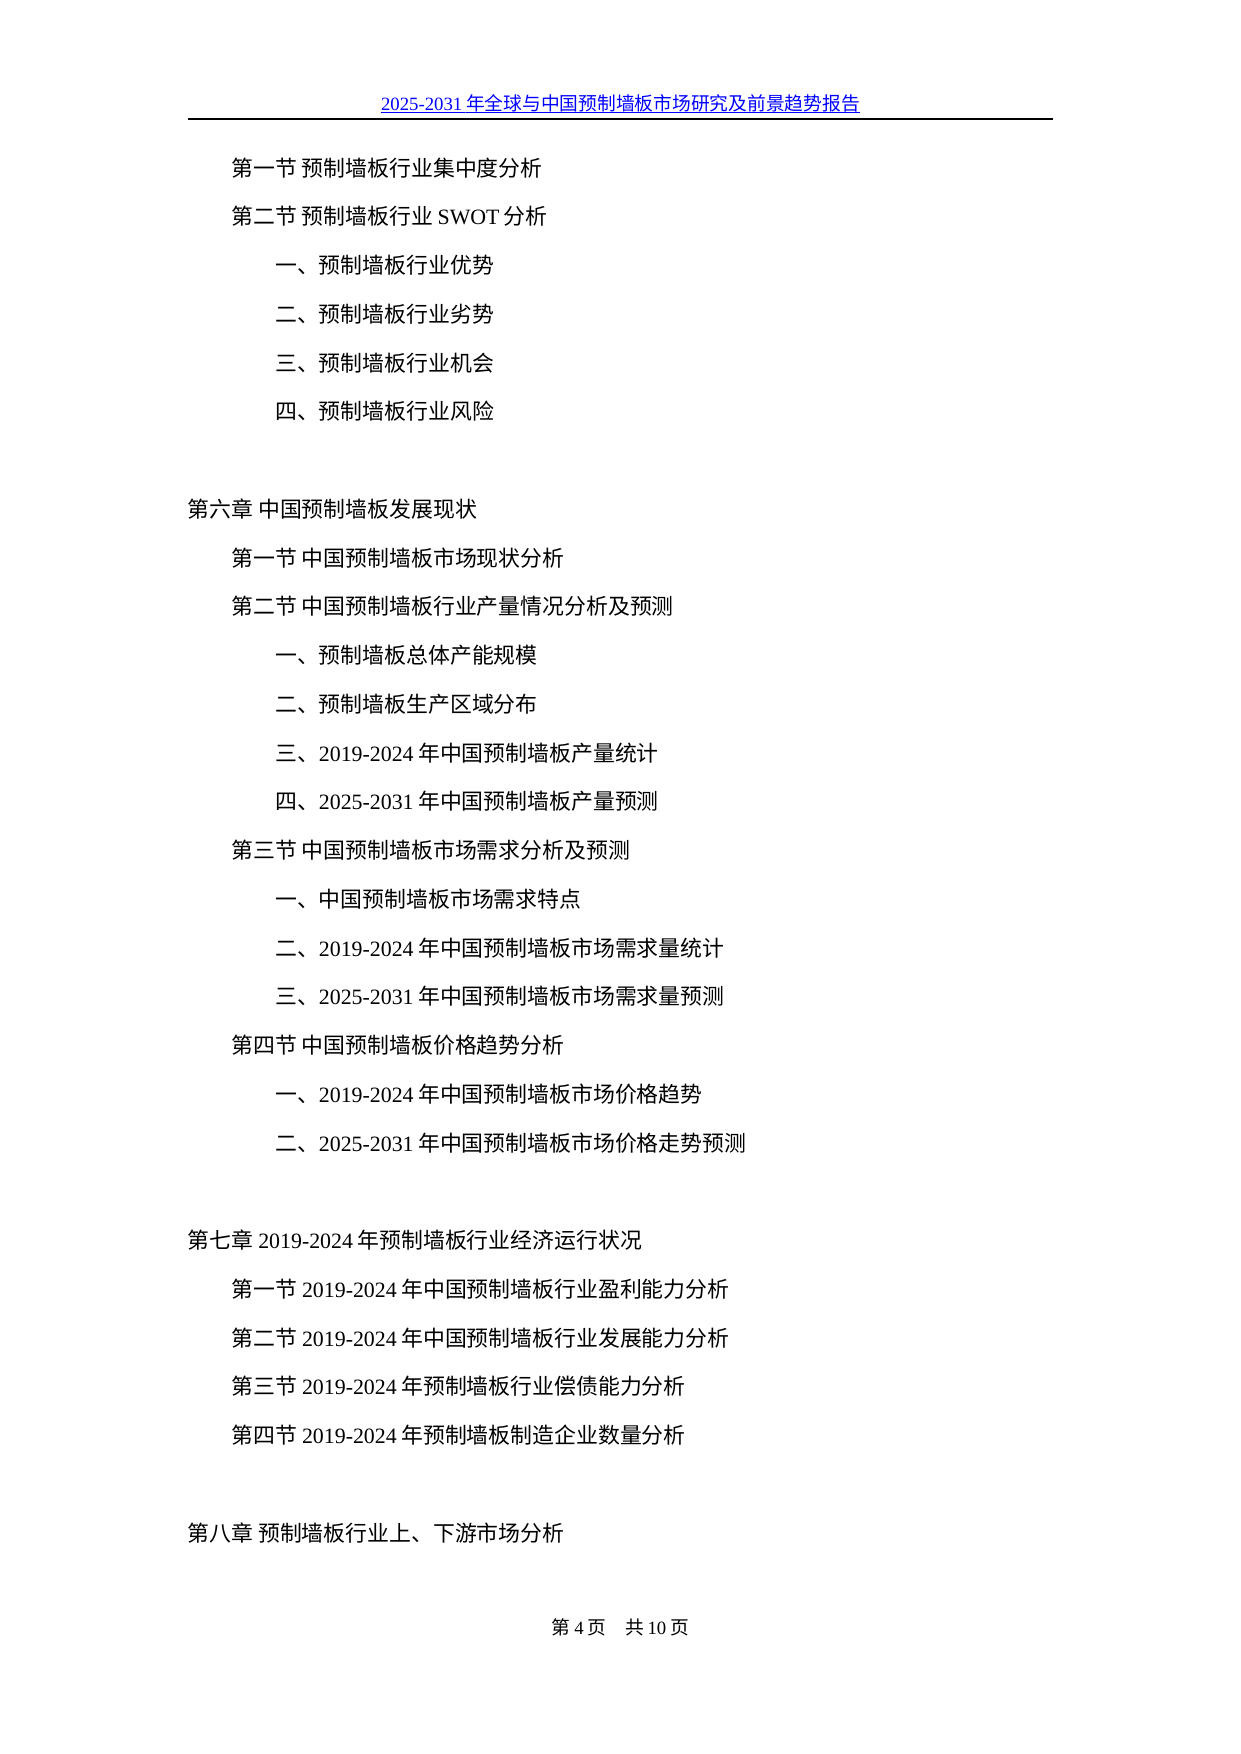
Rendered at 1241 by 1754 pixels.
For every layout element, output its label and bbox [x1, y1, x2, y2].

text [187, 150, 1053, 1548]
